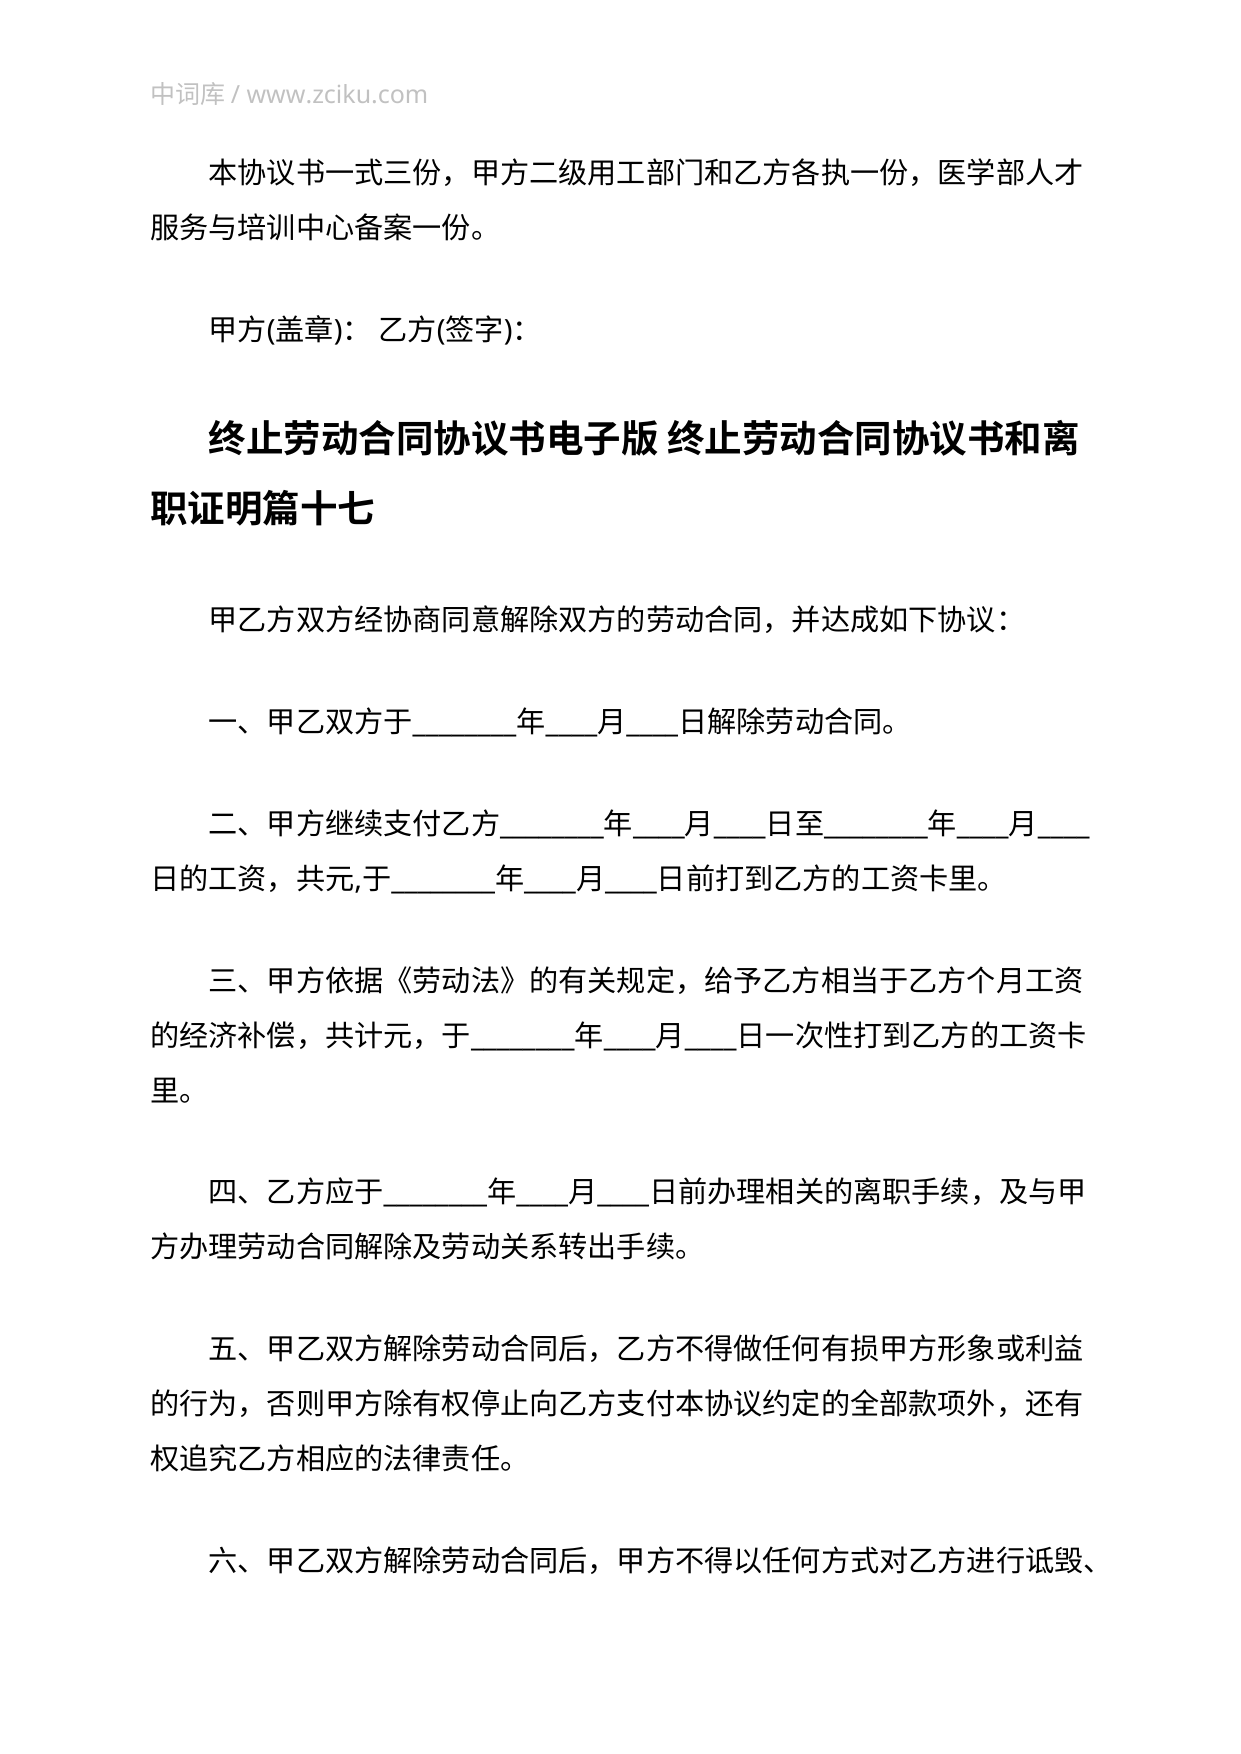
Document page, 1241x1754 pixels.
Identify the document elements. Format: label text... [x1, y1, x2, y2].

text 甲方(盖章)： 乙方(签字)： [150, 307, 1090, 349]
text 终止劳动合同协议书电子版 终止劳动合同协议书和离职证明篇十七 [150, 409, 1090, 533]
text 二、甲方继续支付乙方________年____月____日至________年____月____日的工资，共元,于________年____月____日前打到乙方的工资卡里。 [150, 800, 1090, 898]
text 本协议书一式三份，甲方二级用工部门和乙方各执一份，医学部人才服务与培训中心备案一份。 [150, 150, 1090, 247]
text 三、甲方依据《劳动法》的有关规定，给予乙方相当于乙方个月工资的经济补偿，共计元，于________年____月____日一次性打到乙方的工资卡里。 [150, 957, 1090, 1109]
text 一、甲乙双方于________年____月____日解除劳动合同。 [150, 698, 1090, 741]
text 五、甲乙双方解除劳动合同后，乙方不得做任何有损甲方形象或利益的行为，否则甲方除有权停止向乙方支付本协议约定的全部款项外，还有权追究乙方相应的法律责任。 [150, 1326, 1090, 1478]
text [150, 1537, 1090, 1579]
text 甲乙方双方经协商同意解除双方的劳动合同，并达成如下协议： [150, 597, 1090, 639]
text 四、乙方应于________年____月____日前办理相关的离职手续，及与甲方办理劳动合同解除及劳动关系转出手续。 [150, 1169, 1090, 1266]
